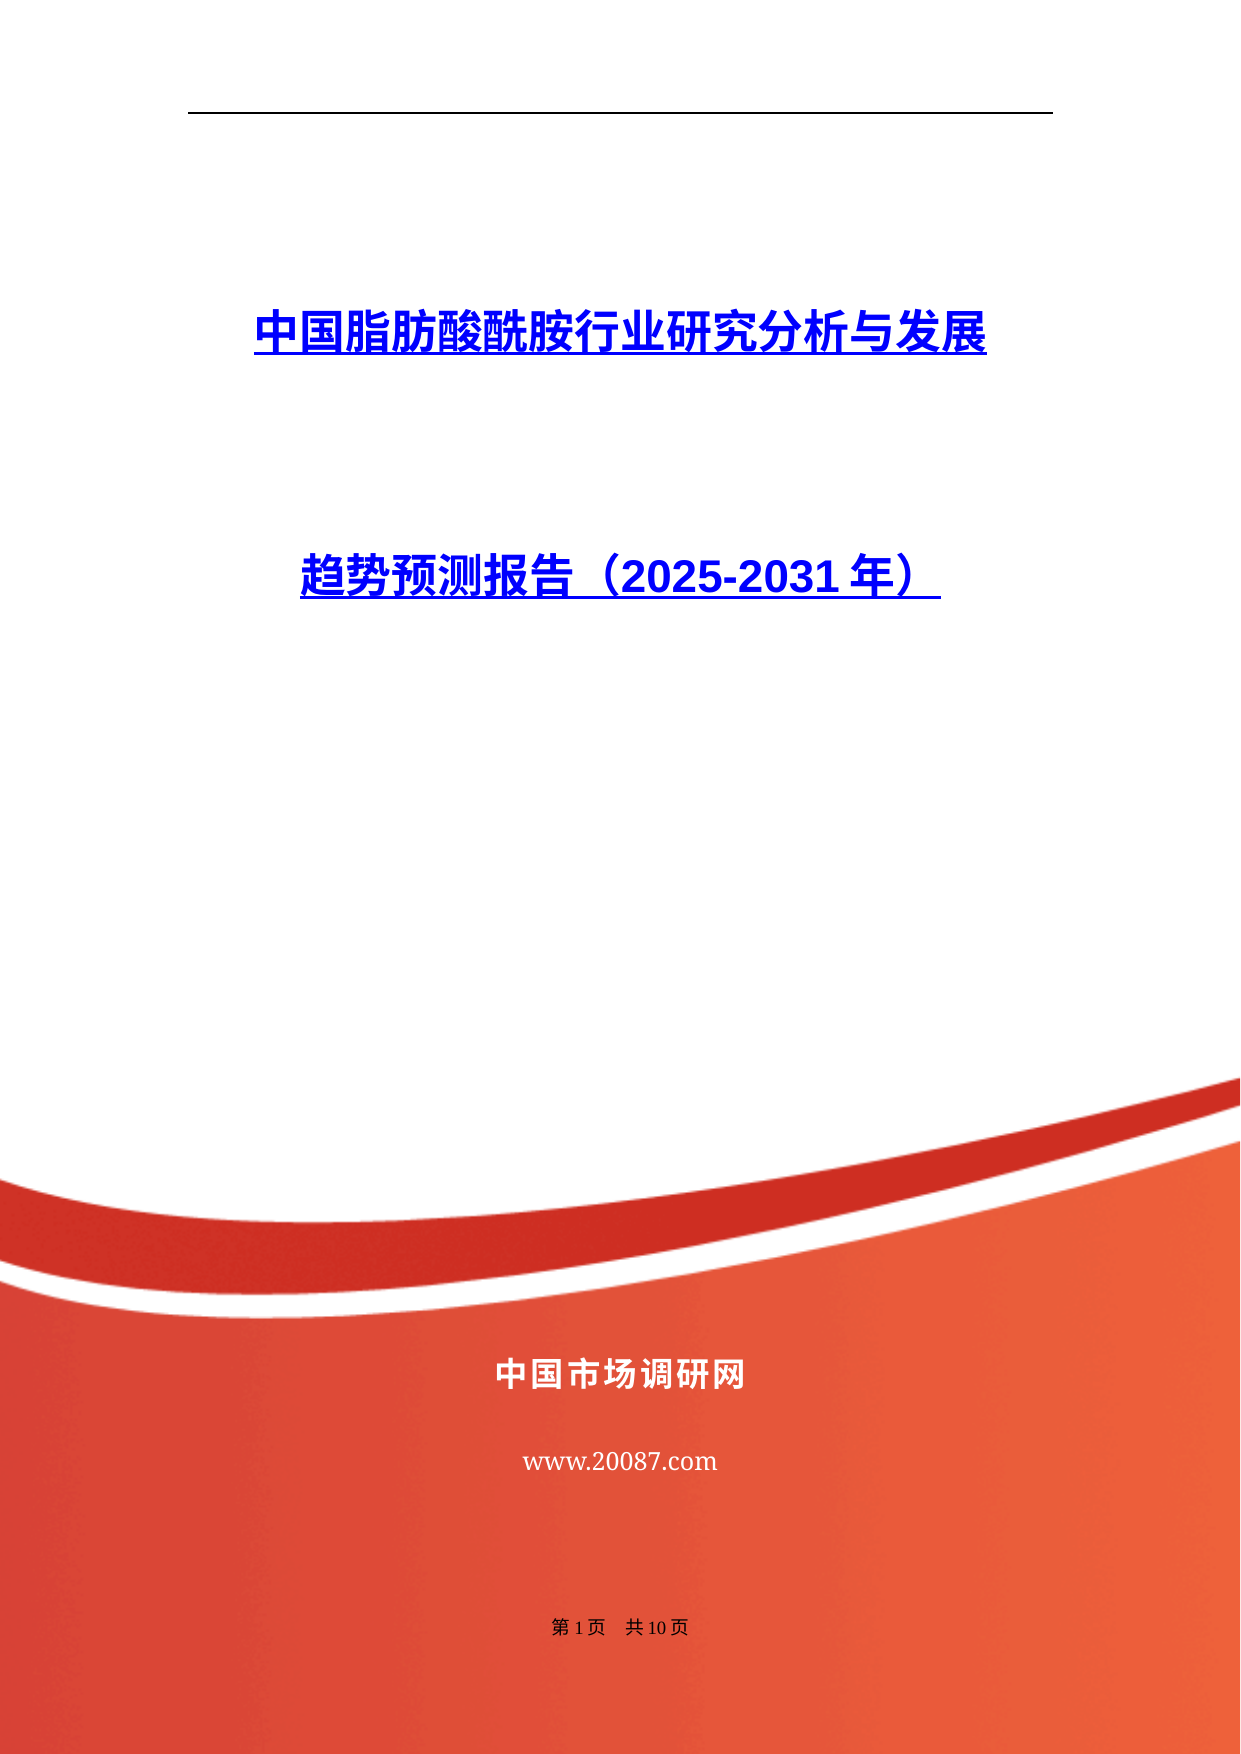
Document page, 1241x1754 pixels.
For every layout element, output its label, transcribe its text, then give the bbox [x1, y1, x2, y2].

subtitle 中国市场调研网 [187, 1339, 1053, 1404]
picture [0, 1006, 1241, 1754]
text www.20087.com [187, 1428, 1053, 1493]
table_header 中国脂肪酸酰胺行业研究分析与发展趋势预测报告（2025-2031年） [188, 207, 1053, 773]
